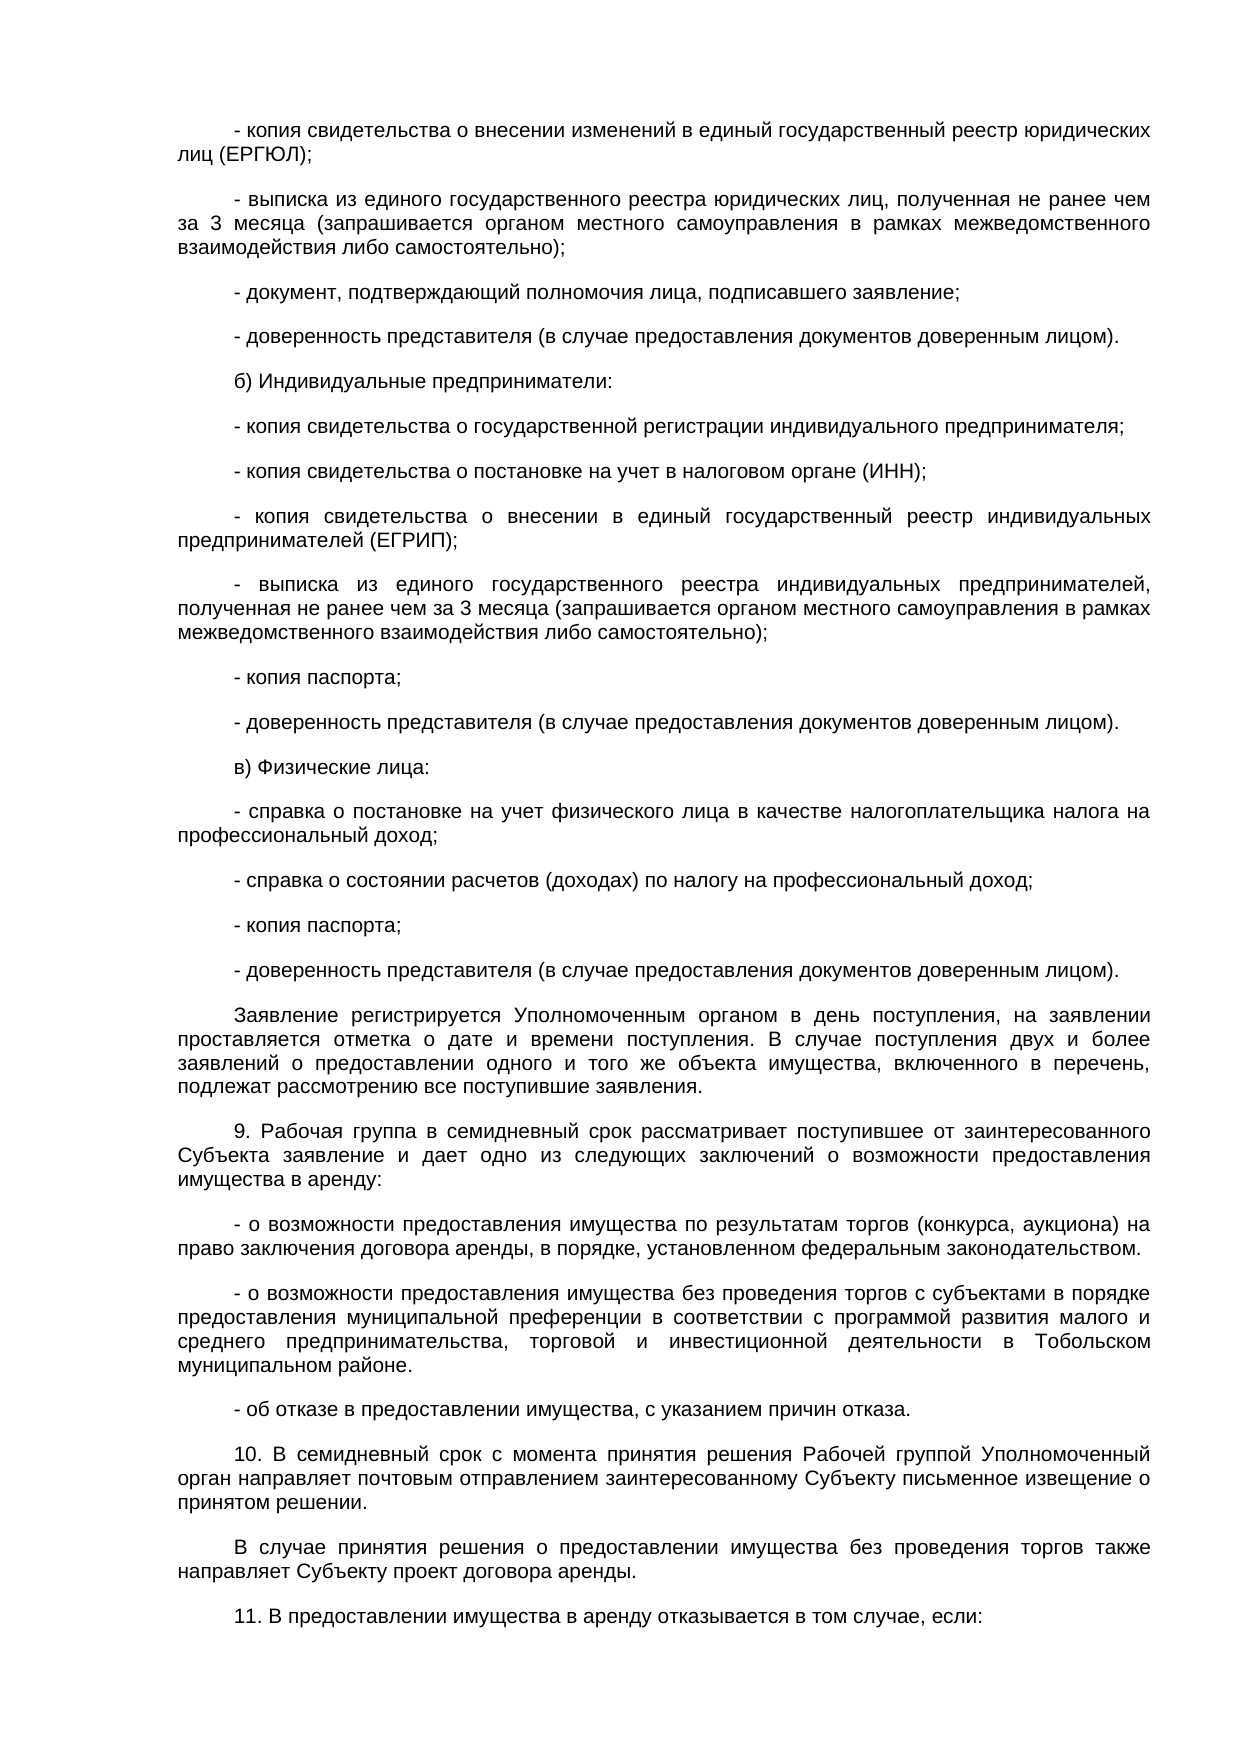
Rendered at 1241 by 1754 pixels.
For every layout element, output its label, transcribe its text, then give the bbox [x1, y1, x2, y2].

text б) Индивидуальные предприниматели: [177, 369, 1152, 393]
text 11. В предоставлении имущества в аренду отказывается в том случае, если: [177, 1603, 1152, 1627]
text - справка о постановке на учет физического лица в качестве налогоплательщика налога на профессиональный доход; [177, 799, 1152, 847]
text 10. В семидневный срок с момента принятия решения Рабочей группой Уполномоченный орган направляет почтовым отправлением заинтересованному Субъекту письменное извещение о принятом решении. [177, 1442, 1152, 1514]
text - копия паспорта; [177, 665, 1152, 689]
text - копия свидетельства о внесении в единый государственный реестр индивидуальных предпринимателей (ЕГРИП); [177, 503, 1152, 551]
text В случае принятия решения о предоставлении имущества без проведения торгов также направляет Субъекту проект договора аренды. [177, 1535, 1152, 1583]
text 9. Рабочая группа в семидневный срок рассматривает поступившее от заинтересованного Субъекта заявление и дает одно из следующих заключений о возможности предоставления имущества в аренду: [177, 1119, 1152, 1191]
text в) Физические лица: [177, 754, 1152, 778]
text - доверенность представителя (в случае предоставления документов доверенным лицом). [177, 324, 1152, 348]
text - выписка из единого государственного реестра юридических лиц, полученная не ранее чем за 3 месяца (запрашивается органом местного самоуправления в рамках межведомственного взаимодействия либо самостоятельно); [177, 187, 1152, 259]
text - о возможности предоставления имущества по результатам торгов (конкурса, аукциона) на право заключения договора аренды, в порядке, установленном федеральным законодательством. [177, 1212, 1152, 1260]
text - документ, подтверждающий полномочия лица, подписавшего заявление; [177, 279, 1152, 303]
text - выписка из единого государственного реестра индивидуальных предпринимателей, полученная не ранее чем за 3 месяца (запрашивается органом местного самоуправления в рамках межведомственного взаимодействия либо самостоятельно); [177, 572, 1152, 644]
text - доверенность представителя (в случае предоставления документов доверенным лицом). [177, 710, 1152, 734]
text - копия свидетельства о постановке на учет в налоговом органе (ИНН); [177, 459, 1152, 483]
text Заявление регистрируется Уполномоченным органом в день поступления, на заявлении проставляется отметка о дате и времени поступления. В случае поступления двух и более заявлений о предоставлении одного и того же объекта имущества, включенного в перечень, подлежат рассмотрению все поступившие заявления. [177, 1002, 1152, 1098]
text - копия свидетельства о государственной регистрации индивидуального предпринимателя; [177, 414, 1152, 438]
text - копия свидетельства о внесении изменений в единый государственный реестр юридических лиц (ЕРГЮЛ); [177, 118, 1152, 166]
text - копия паспорта; [177, 913, 1152, 937]
text - о возможности предоставления имущества без проведения торгов с субъектами в порядке предоставления муниципальной преференции в соответствии с программой развития малого и среднего предпринимательства, торговой и инвестиционной деятельности в Тобольском муниципальном районе. [177, 1281, 1152, 1376]
text - справка о состоянии расчетов (доходах) по налогу на профессиональный доход; [177, 868, 1152, 892]
text - доверенность представителя (в случае предоставления документов доверенным лицом). [177, 958, 1152, 982]
text - об отказе в предоставлении имущества, с указанием причин отказа. [177, 1397, 1152, 1421]
